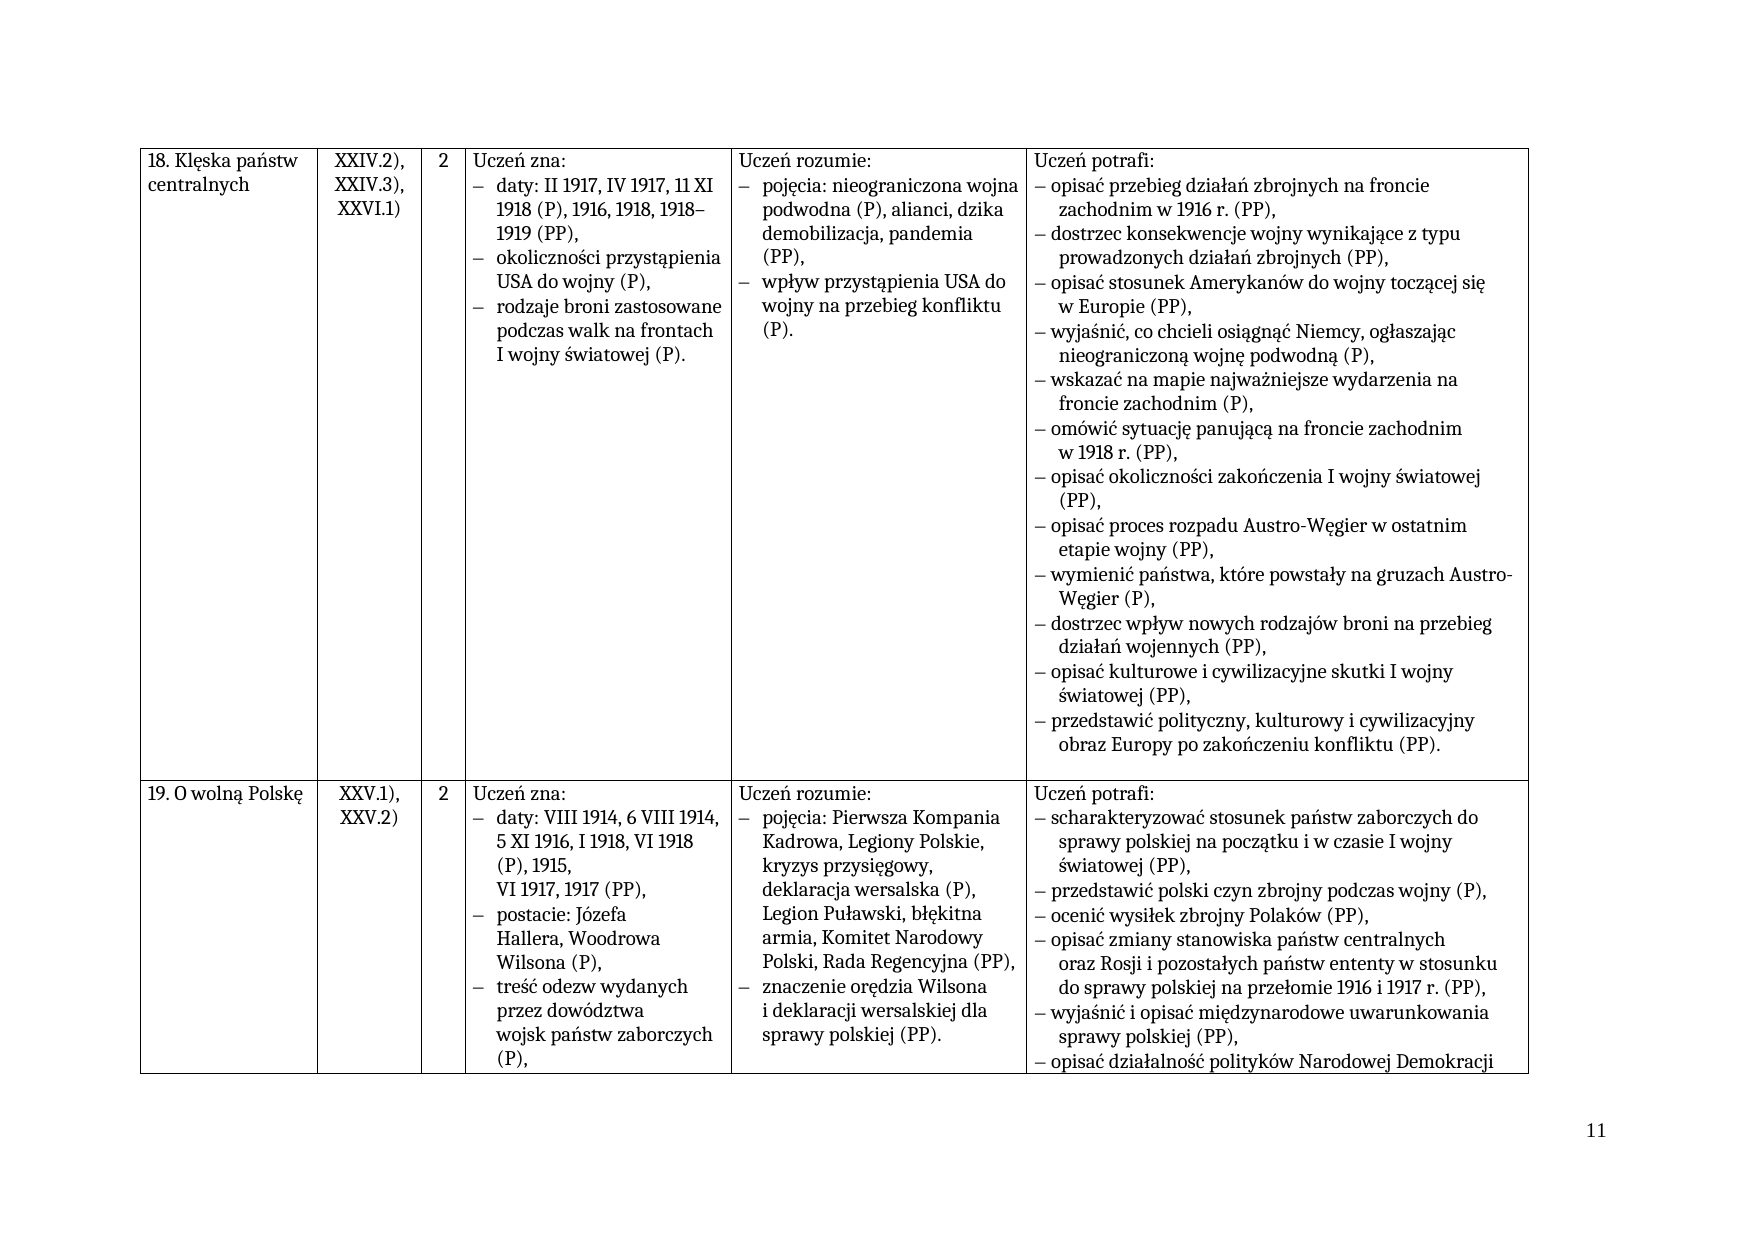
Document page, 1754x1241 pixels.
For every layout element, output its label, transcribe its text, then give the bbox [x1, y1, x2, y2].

table_cell Uczeń zna: daty: II 1917, IV 1917, 11 XI 1918 (P), 1916, 1918, 1918–1919 (PP), okoliczności przystąpienia USA do wojny (P), rodzaje broni zastosowane podczas walk na frontach I wojny światowej (P). [466, 149, 731, 780]
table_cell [732, 781, 1026, 1073]
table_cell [1027, 781, 1528, 1073]
table_cell 18. Klęska państw centralnych [141, 149, 317, 780]
table_cell 19. O wolną Polskę [141, 781, 317, 1073]
table_cell XXIV.2), XXIV.3), XXVI.1) [318, 149, 421, 780]
table_cell Uczeń rozumie: pojęcia: nieograniczona wojna podwodna (P), alianci, dzika demobilizacja, pandemia (PP), wpływ przystąpienia USA do wojny na przebieg konfliktu (P). [732, 149, 1026, 780]
table_cell Uczeń potrafi: opisać przebieg działań zbrojnych na froncie zachodnim w 1916 r. (PP), dostrzec konsekwencje wojny wynikające z typu prowadzonych działań zbrojnych (PP), opisać stosunek Amerykanów do wojny toczącej się w Europie (PP), wyjaśnić, co chcieli osiągnąć Niemcy, ogłaszając nieograniczoną wojnę podwodną (P), wskazać na mapie najważniejsze wydarzenia na froncie zachodnim (P), omówić sytuację panującą na froncie zachodnim w 1918 r. (PP), opisać okoliczności zakończenia I wojny światowej (PP), opisać proces rozpadu Austro-Węgier w ostatnim etapie wojny (PP), wymienić państwa, które powstały na gruzach Austro-Węgier (P), dostrzec wpływ nowych rodzajów broni na przebieg działań wojennych (PP), opisać kulturowe i cywilizacyjne skutki I wojny światowej (PP), przedstawić polityczny, kulturowy i cywilizacyjny obraz Europy po zakończeniu konfliktu (PP). [1027, 149, 1528, 780]
table_cell XXV.1), XXV.2) [318, 781, 421, 1073]
table_cell 2 [422, 781, 465, 1073]
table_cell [466, 781, 731, 1073]
table_cell 2 [422, 149, 465, 780]
